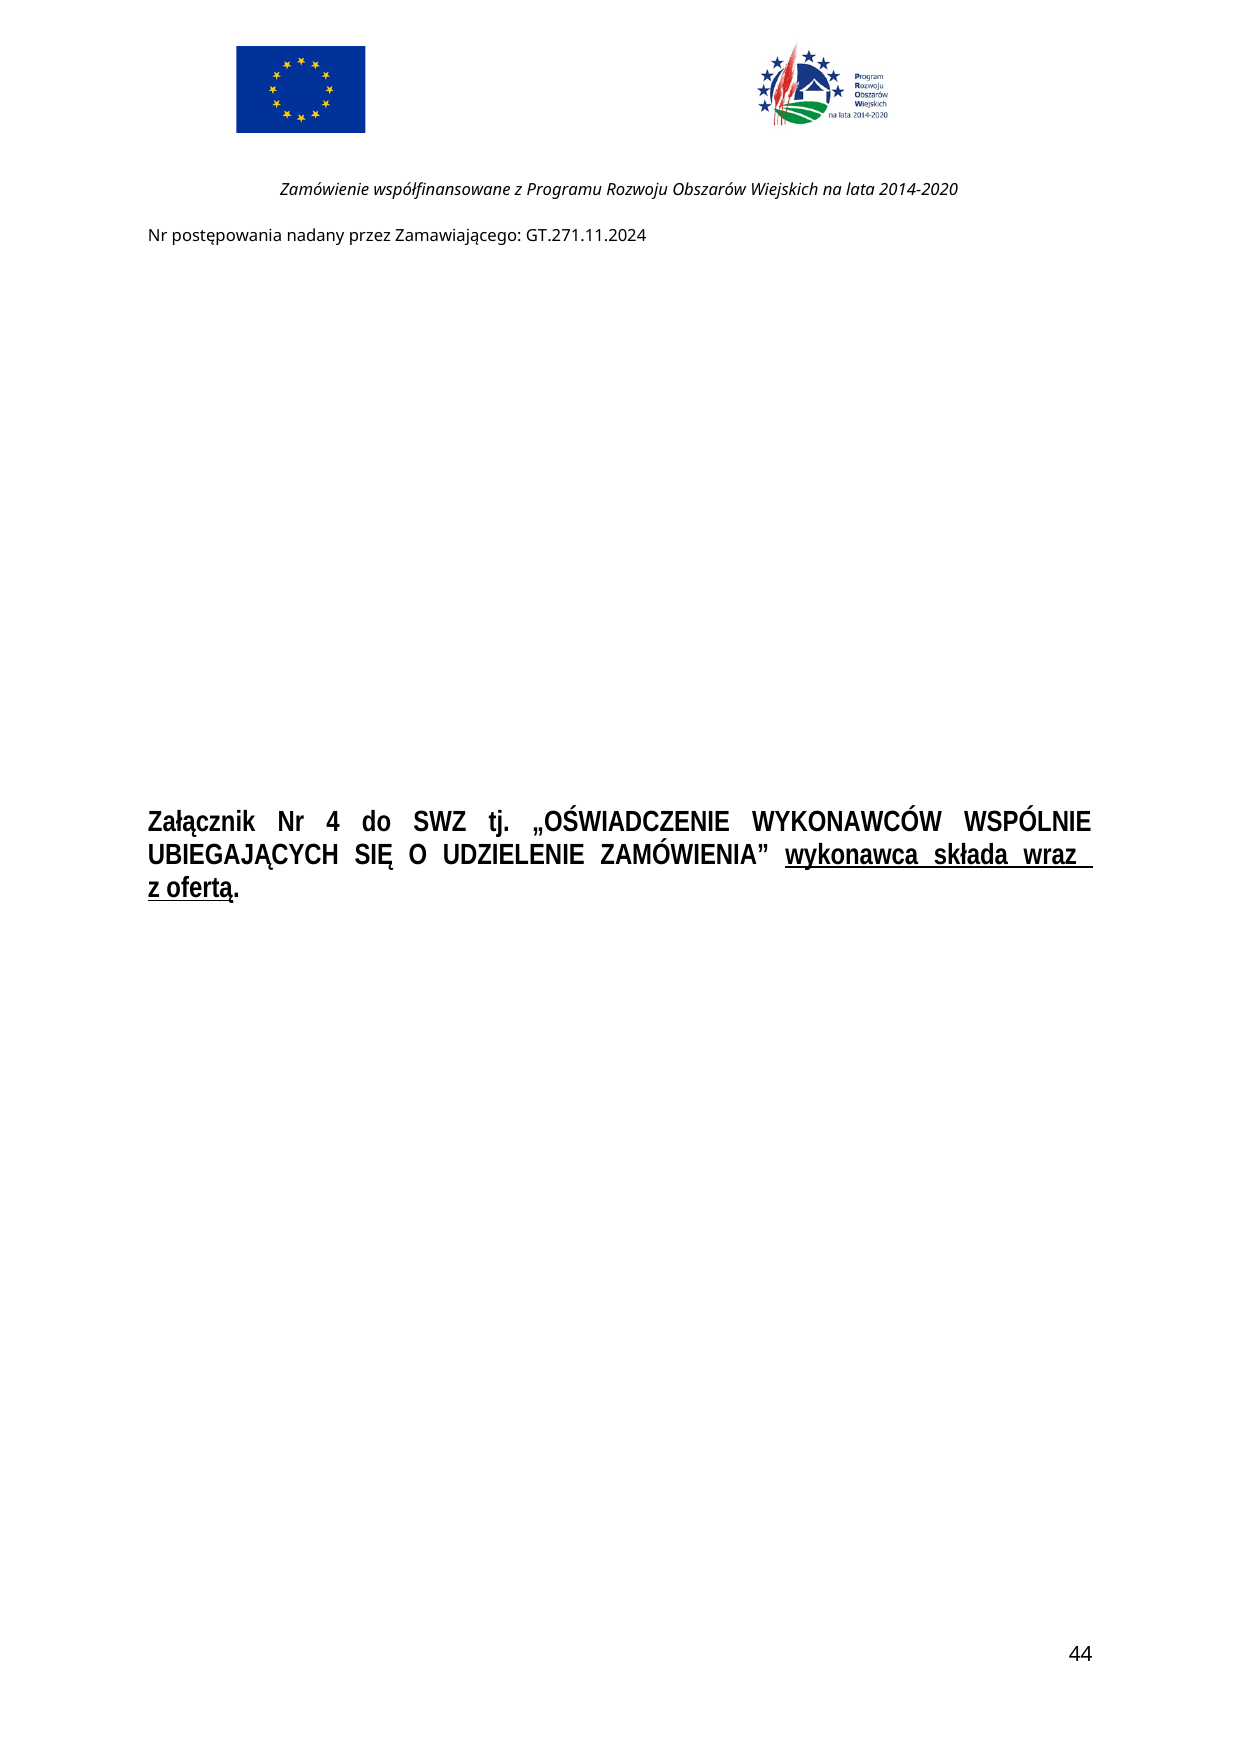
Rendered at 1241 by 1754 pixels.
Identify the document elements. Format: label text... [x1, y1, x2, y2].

picture [751, 37, 898, 133]
picture [236, 46, 366, 133]
text Załącznik Nr 4 do SWZ tj. „OŚWIADCZENIE WYKONAWCÓW WSPÓLNIE UBIEGAJĄCYCH SIĘ O UDZIELENIE ZAMÓWIENIA” wykonawca składa wraz z ofertą. [148, 804, 1092, 904]
